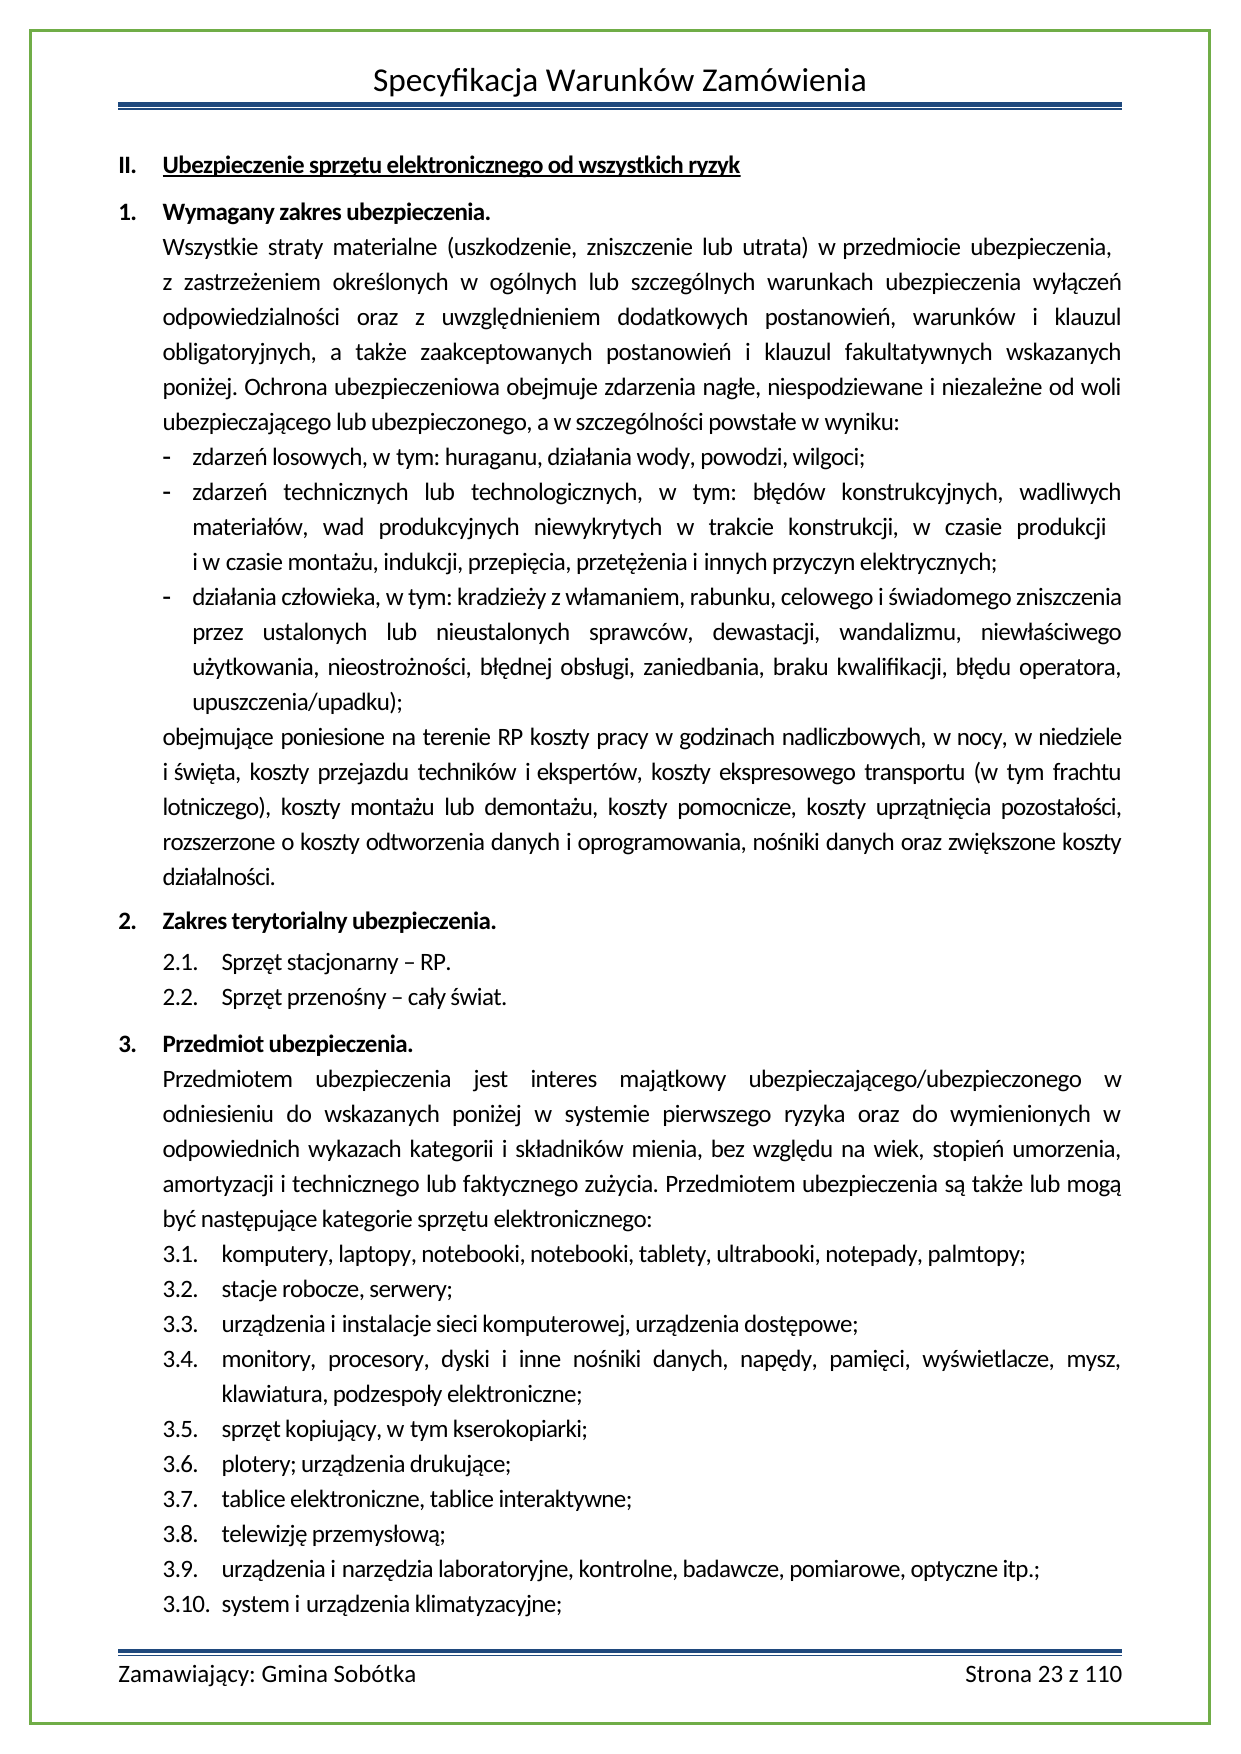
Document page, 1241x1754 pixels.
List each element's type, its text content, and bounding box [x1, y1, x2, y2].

list Zakres terytorialny ubezpieczenia. [118, 905, 1122, 935]
list działania człowieka, w tym: kradzieży z włamaniem, rabunku, celowego i świadomego zniszczenia przez ustalonych lub nieustalonych sprawców, dewastacji, wandalizmu, niewłaściwego użytkowania, nieostrożności, błędnej obsługi, zaniedbania, braku kwalifikacji, błędu operatora, upuszczenia/upadku); [162, 582, 1122, 717]
list Ubezpieczenie sprzętu elektronicznego od wszystkich ryzyk [118, 149, 1122, 179]
text obejmujące poniesione na terenie RP koszty pracy w godzinach nadliczbowych, w nocy, w niedziele i święta, koszty przejazdu techników i ekspertów, koszty ekspresowego transportu (w tym frachtu lotniczego), koszty montażu lub demontażu, koszty pomocnicze, koszty uprzątnięcia pozostałości, rozszerzone o koszty odtworzenia danych i oprogramowania, nośniki danych oraz zwiększone koszty działalności. [162, 722, 1122, 892]
list plotery; urządzenia drukujące; [162, 1449, 1122, 1479]
list monitory, procesory, dyski i inne nośniki danych, napędy, pamięci, wyświetlacze, mysz, klawiatura, podzespoły elektroniczne; [162, 1344, 1122, 1409]
text Przedmiotem ubezpieczenia jest interes majątkowy ubezpieczającego/ubezpieczonego w odniesieniu do wskazanych poniżej w systemie pierwszego ryzyka oraz do wymienionych w odpowiednich wykazach kategorii i składników mienia, bez względu na wiek, stopień umorzenia, amortyzacji i technicznego lub faktycznego zużycia. Przedmiotem ubezpieczenia są także lub mogą być następujące kategorie sprzętu elektronicznego: [162, 1064, 1122, 1234]
text Wszystkie straty materialne (uszkodzenie, zniszczenie lub utrata) w przedmiocie ubezpieczenia, z zastrzeżeniem określonych w ogólnych lub szczególnych warunkach ubezpieczenia wyłączeń odpowiedzialności oraz z uwzględnieniem dodatkowych postanowień, warunków i klauzul obligatoryjnych, a także zaakceptowanych postanowień i klauzul fakultatywnych wskazanych poniżej. Ochrona ubezpieczeniowa obejmuje zdarzenia nagłe, niespodziewane i niezależne od woli ubezpieczającego lub ubezpieczonego, a w szczególności powstałe w wyniku: [162, 232, 1122, 437]
list Sprzęt przenośny – cały świat. [162, 981, 1122, 1012]
list sprzęt kopiujący, w tym kserokopiarki; [162, 1414, 1122, 1444]
list tablice elektroniczne, tablice interaktywne; [162, 1484, 1122, 1514]
list urządzenia i narzędzia laboratoryjne, kontrolne, badawcze, pomiarowe, optyczne itp.; [162, 1554, 1122, 1584]
list system i urządzenia klimatyzacyjne; [162, 1589, 1122, 1619]
list zdarzeń losowych, w tym: huraganu, działania wody, powodzi, wilgoci; [162, 442, 1122, 472]
list Wymagany zakres ubezpieczenia. [118, 197, 1122, 227]
list telewizję przemysłową; [162, 1519, 1122, 1549]
list Sprzęt stacjonarny – RP. [162, 946, 1122, 977]
list Przedmiot ubezpieczenia. [118, 1029, 1122, 1059]
list zdarzeń technicznych lub technologicznych, w tym: błędów konstrukcyjnych, wadliwych materiałów, wad produkcyjnych niewykrytych w trakcie konstrukcji, w czasie produkcji i w czasie montażu, indukcji, przepięcia, przetężenia i innych przyczyn elektrycznych; [162, 477, 1122, 577]
list urządzenia i instalacje sieci komputerowej, urządzenia dostępowe; [162, 1309, 1122, 1339]
list komputery, laptopy, notebooki, notebooki, tablety, ultrabooki, notepady, palmtopy; [162, 1239, 1122, 1269]
list stacje robocze, serwery; [162, 1274, 1122, 1304]
